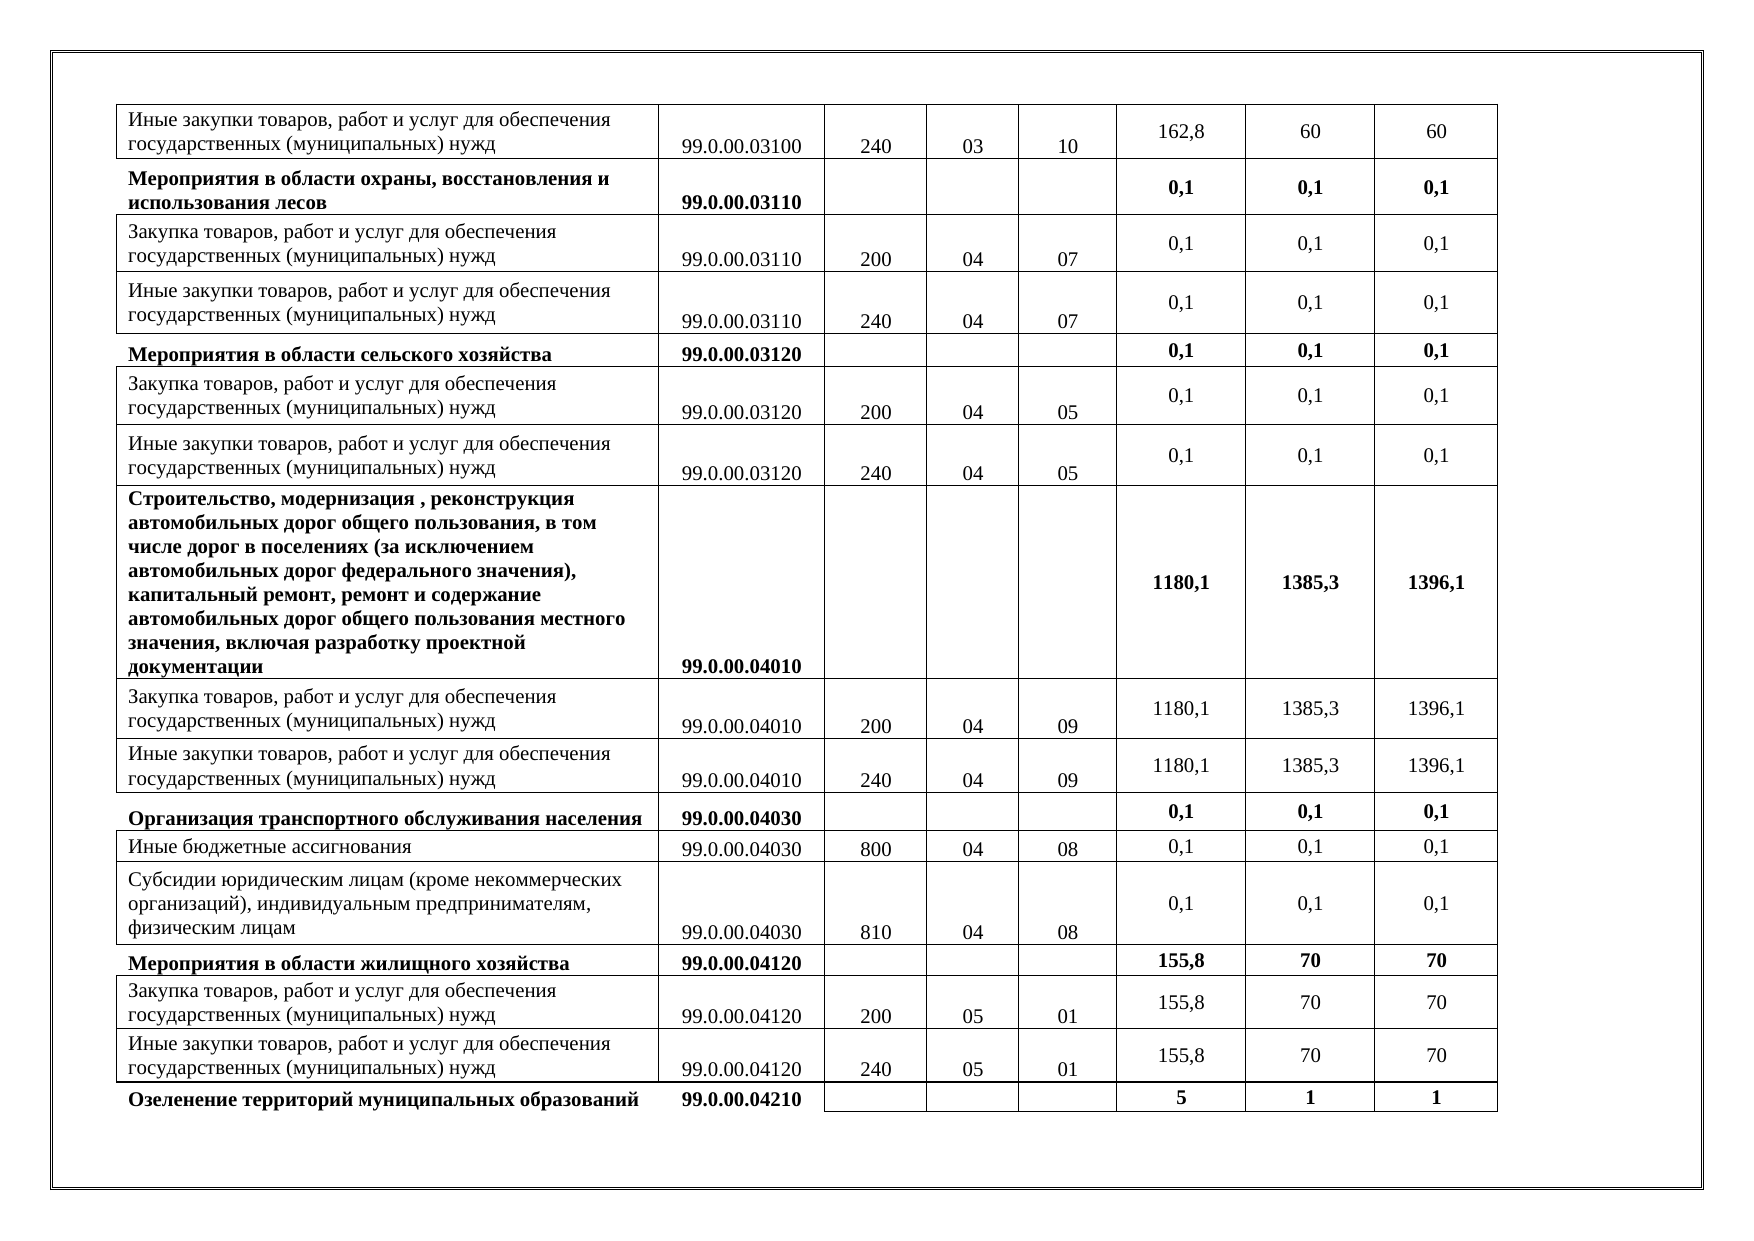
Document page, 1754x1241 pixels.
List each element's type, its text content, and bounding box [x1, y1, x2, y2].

table_cell 05 [1019, 367, 1116, 424]
table_cell Закупка товаров, работ и услуг для обеспечения государственных (муниципальных) нужд [117, 215, 658, 271]
table_cell 04 [927, 679, 1018, 738]
table_cell 800 [825, 831, 926, 861]
table_cell 04 [927, 862, 1018, 944]
table_cell 1385,3 [1246, 739, 1374, 792]
table_cell 99.0.00.04010 [659, 739, 824, 792]
table_cell 0,1 [1246, 793, 1374, 830]
table_cell 240 [825, 1029, 926, 1081]
table_cell 99.0.00.04010 [659, 679, 824, 738]
table_cell 162,8 [1117, 105, 1245, 158]
table_cell Иные закупки товаров, работ и услуг для обеспечения государственных (муниципальных) нужд [117, 739, 658, 792]
table_cell 08 [1019, 862, 1116, 944]
table_cell 04 [927, 739, 1018, 792]
table_cell 99.0.00.03110 [659, 159, 824, 214]
table_cell Строительство, модернизация , реконструкция автомобильных дорог общего пользования, в том числе дорог в поселениях (за исключением автомобильных дорог федерального значения), капитальный ремонт, ремонт и содержание автомобильных дорог общего пользования местного значения, включая разработку проектной документации [117, 486, 658, 678]
table_cell 99.0.00.04030 [659, 831, 824, 861]
table_cell 0,1 [1117, 159, 1245, 214]
table_cell 0,1 [1117, 215, 1245, 271]
table_cell 01 [1019, 1029, 1116, 1081]
table_cell 60 [1246, 105, 1374, 158]
table_cell 99.0.00.04120 [659, 1029, 824, 1081]
table_cell 200 [825, 679, 926, 738]
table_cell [117, 1029, 658, 1081]
table_cell 1180,1 [1117, 739, 1245, 792]
table_cell Организация транспортного обслуживания населения [117, 793, 658, 830]
table_cell 200 [825, 215, 926, 271]
table_cell [1019, 486, 1116, 678]
table_cell 99.0.00.03100 [659, 105, 824, 158]
table_cell 240 [825, 425, 926, 485]
table_cell 0,1 [1246, 831, 1374, 861]
table_cell 1180,1 [1117, 679, 1245, 738]
table_cell 0,1 [1375, 334, 1497, 366]
table_cell 0,1 [1117, 793, 1245, 830]
table_cell 07 [1019, 272, 1116, 333]
table_cell 0,1 [1117, 367, 1245, 424]
table_cell 60 [1375, 105, 1497, 158]
table_cell 0,1 [1246, 334, 1374, 366]
table_cell 0,1 [1117, 334, 1245, 366]
table_cell 0,1 [1375, 367, 1497, 424]
table_cell 0,1 [1117, 272, 1245, 333]
table_cell 04 [927, 367, 1018, 424]
table_cell 99.0.00.03120 [659, 367, 824, 424]
table_cell 07 [1019, 215, 1116, 271]
table_cell 1 [1375, 1083, 1497, 1111]
table_cell 70 [1375, 1029, 1497, 1081]
table_cell 1385,3 [1246, 679, 1374, 738]
table_cell 0,1 [1117, 862, 1245, 944]
table_cell 1180,1 [1117, 486, 1245, 678]
table_cell [825, 945, 926, 975]
table_cell [927, 1083, 1018, 1111]
table_cell [825, 793, 926, 830]
table_cell 99.0.00.03120 [659, 334, 824, 366]
table_cell 0,1 [1246, 272, 1374, 333]
table_cell 155,8 [1117, 976, 1245, 1028]
table_cell 05 [1019, 425, 1116, 485]
table_cell 155,8 [1117, 1029, 1245, 1081]
table_cell Иные закупки товаров, работ и услуг для обеспечения государственных (муниципальных) нужд [117, 105, 658, 158]
table_cell 99.0.00.03110 [659, 215, 824, 271]
table_cell Иные закупки товаров, работ и услуг для обеспечения государственных (муниципальных) нужд [117, 425, 658, 485]
table_cell 240 [825, 105, 926, 158]
table_cell [1019, 793, 1116, 830]
table_cell 05 [927, 976, 1018, 1028]
table_cell Иные бюджетные ассигнования [117, 831, 658, 861]
table_cell 240 [825, 272, 926, 333]
table_cell Иные закупки товаров, работ и услуг для обеспечения государственных (муниципальных) нужд [117, 272, 658, 333]
table_cell [825, 486, 926, 678]
table_cell [1019, 334, 1116, 366]
table_cell 1385,3 [1246, 486, 1374, 678]
table_cell 810 [825, 862, 926, 944]
table_cell 99.0.00.04120 [659, 945, 824, 975]
table_cell [1019, 159, 1116, 214]
table_cell 1 [1246, 1083, 1374, 1111]
table_cell [1019, 1083, 1116, 1111]
table_cell [927, 486, 1018, 678]
table_cell 09 [1019, 739, 1116, 792]
table_cell 04 [927, 831, 1018, 861]
table_cell 04 [927, 425, 1018, 485]
table_cell 200 [825, 976, 926, 1028]
table_cell [927, 159, 1018, 214]
table_cell 04 [927, 272, 1018, 333]
table_cell 0,1 [1246, 215, 1374, 271]
table_cell 99.0.00.04010 [659, 486, 824, 678]
table_cell 240 [825, 739, 926, 792]
table_cell 70 [1246, 1029, 1374, 1081]
table_cell Мероприятия в области охраны, восстановления и использования лесов [117, 159, 658, 214]
table_cell 04 [927, 215, 1018, 271]
table_cell 0,1 [1375, 425, 1497, 485]
table_cell 0,1 [1375, 159, 1497, 214]
table_cell 0,1 [1117, 831, 1245, 861]
table_cell [825, 334, 926, 366]
table_cell Мероприятия в области жилищного хозяйства [117, 945, 658, 975]
table_cell 10 [1019, 105, 1116, 158]
table_cell 1396,1 [1375, 679, 1497, 738]
table_cell 0,1 [1246, 862, 1374, 944]
table_cell 0,1 [1246, 425, 1374, 485]
table_cell 70 [1246, 976, 1374, 1028]
table_cell [1019, 945, 1116, 975]
table_cell Закупка товаров, работ и услуг для обеспечения государственных (муниципальных) нужд [117, 367, 658, 424]
table_cell Закупка товаров, работ и услуг для обеспечения государственных (муниципальных) нужд [117, 679, 658, 738]
table_cell 200 [825, 367, 926, 424]
table_cell [825, 1083, 926, 1111]
table_cell 08 [1019, 831, 1116, 861]
table_cell 70 [1375, 945, 1497, 975]
table_cell Закупка товаров, работ и услуг для обеспечения государственных (муниципальных) нужд [117, 976, 658, 1028]
table_cell [927, 793, 1018, 830]
table_cell [825, 159, 926, 214]
table_cell 0,1 [1246, 159, 1374, 214]
table_cell 05 [927, 1029, 1018, 1081]
table_cell Мероприятия в области сельского хозяйства [117, 334, 658, 366]
table_cell 0,1 [1246, 367, 1374, 424]
table_cell 99.0.00.03120 [659, 425, 824, 485]
table_cell 1396,1 [1375, 486, 1497, 678]
table_cell 0,1 [1375, 831, 1497, 861]
table_cell 70 [1375, 976, 1497, 1028]
table_cell Субсидии юридическим лицам (кроме некоммерческих организаций), индивидуальным предпринимателям, физическим лицам [117, 862, 658, 944]
table_cell 03 [927, 105, 1018, 158]
table_cell 5 [1117, 1083, 1245, 1111]
table_cell 0,1 [1375, 793, 1497, 830]
table_cell Озеленение территорий муниципальных образований [117, 1083, 658, 1111]
table_cell 09 [1019, 679, 1116, 738]
table_cell 99.0.00.04030 [659, 793, 824, 830]
table_cell [927, 334, 1018, 366]
table_cell 99.0.00.04030 [659, 862, 824, 944]
table_cell 70 [1246, 945, 1374, 975]
table_cell 0,1 [1375, 272, 1497, 333]
table_cell 0,1 [1117, 425, 1245, 485]
table_cell 01 [1019, 976, 1116, 1028]
table_cell 0,1 [1375, 862, 1497, 944]
table_cell 0,1 [1375, 215, 1497, 271]
table_cell [927, 945, 1018, 975]
table_cell 155,8 [1117, 945, 1245, 975]
table_cell 1396,1 [1375, 739, 1497, 792]
table_cell 99.0.00.04120 [659, 976, 824, 1028]
table_cell 99.0.00.04210 [658, 1083, 824, 1111]
table_cell 99.0.00.03110 [659, 272, 824, 333]
